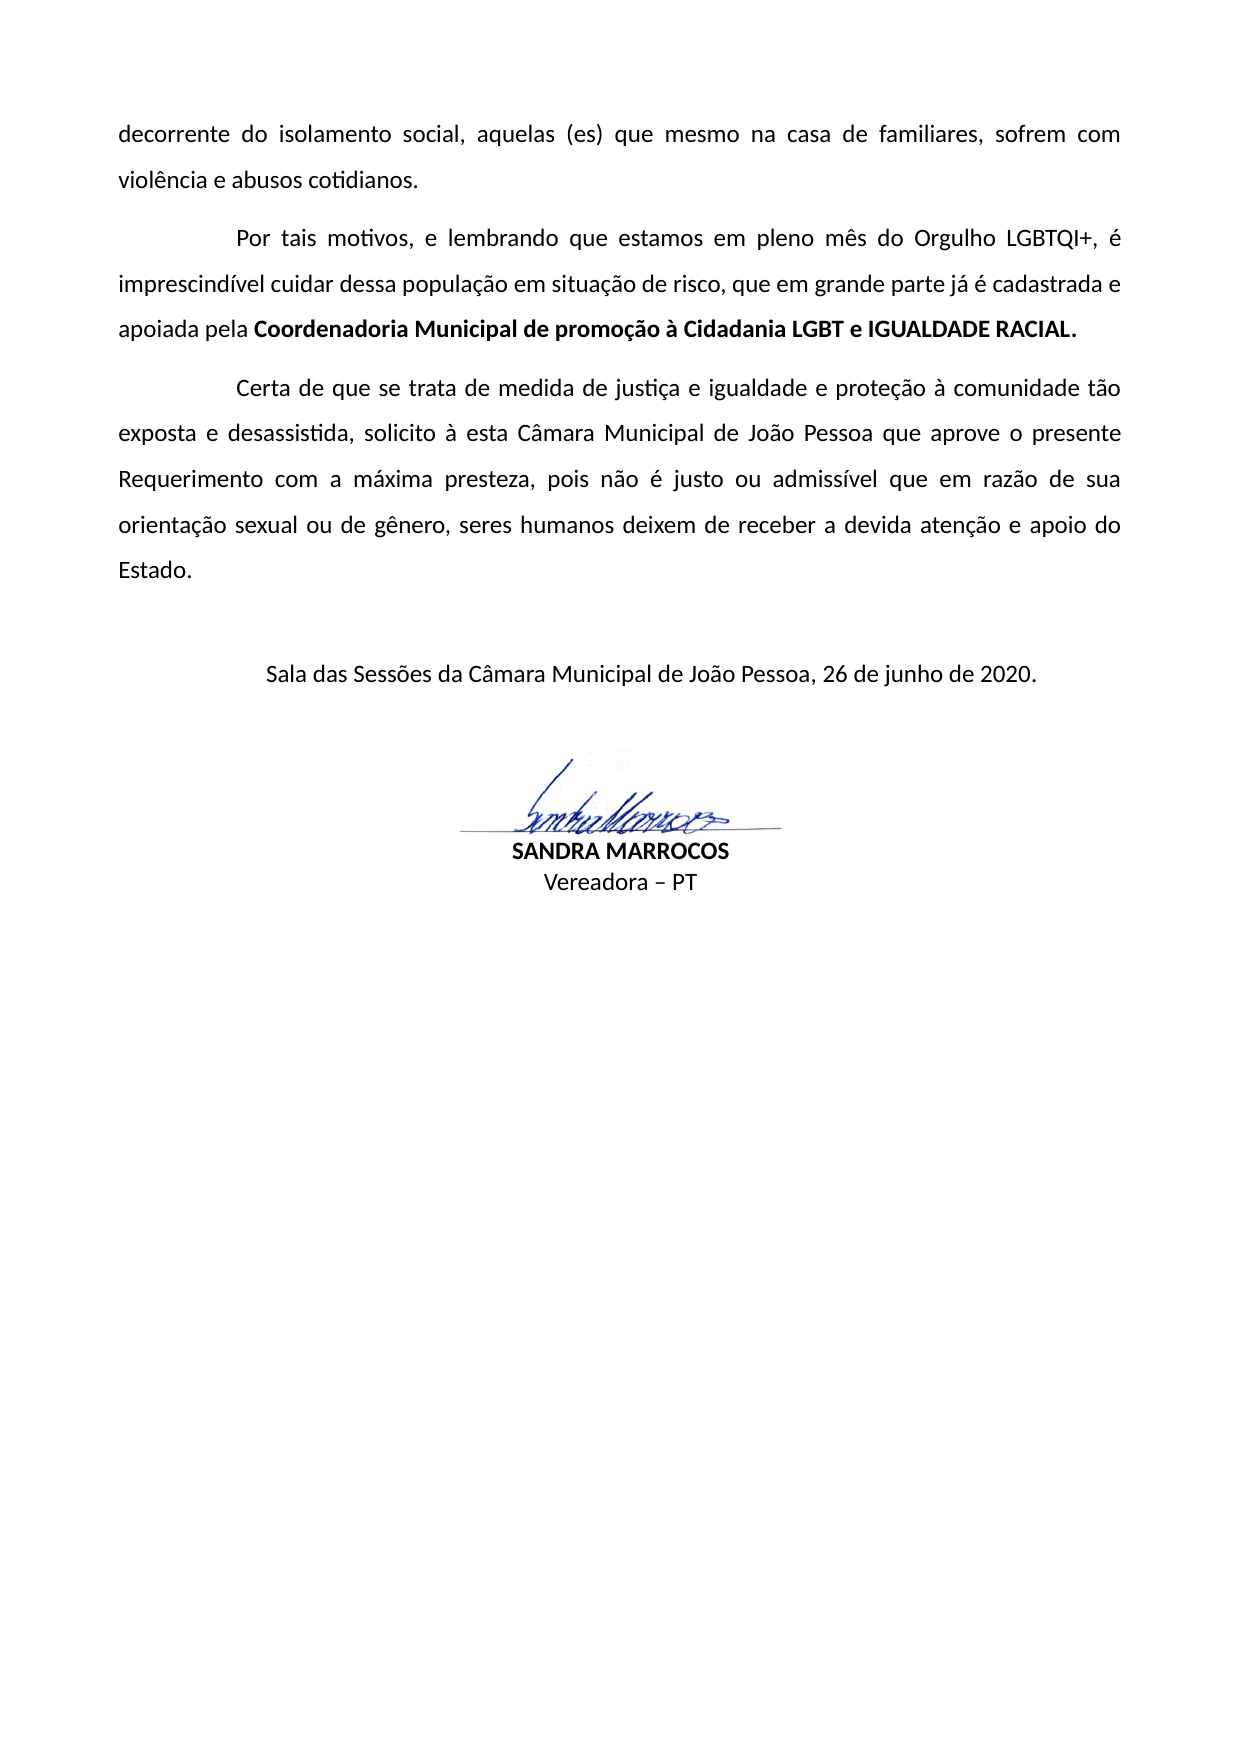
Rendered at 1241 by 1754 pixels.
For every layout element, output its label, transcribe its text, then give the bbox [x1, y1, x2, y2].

text Certa de que se trata de medida de justiça e igualdade e proteção à comunidade tão exposta e desassistida, solicito à esta Câmara Municipal de João Pessoa que aprove o presente Requerimento com a máxima presteza, pois não é justo ou admissível que em razão de sua orientação sexual ou de gênero, seres humanos deixem de receber a devida atenção e apoio do Estado. [118, 372, 1123, 585]
subtitle Por tais motivos, e lembrando que estamos em pleno mês do Orgulho LGBTQI+, é imprescindível cuidar dessa população em situação de risco, que em grande parte já é cadastrada e apoiada pela Coordenadoria Municipal de promoção à Cidadania LGBT e IGUALDADE RACIAL. [118, 222, 1123, 344]
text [118, 118, 1123, 194]
text Vereadora – PT [118, 866, 1123, 896]
picture [459, 749, 782, 836]
text Sala das Sessões da Câmara Municipal de João Pessoa, 26 de junho de 2020. [118, 659, 1123, 689]
text SANDRA MARROCOS [118, 835, 1123, 866]
